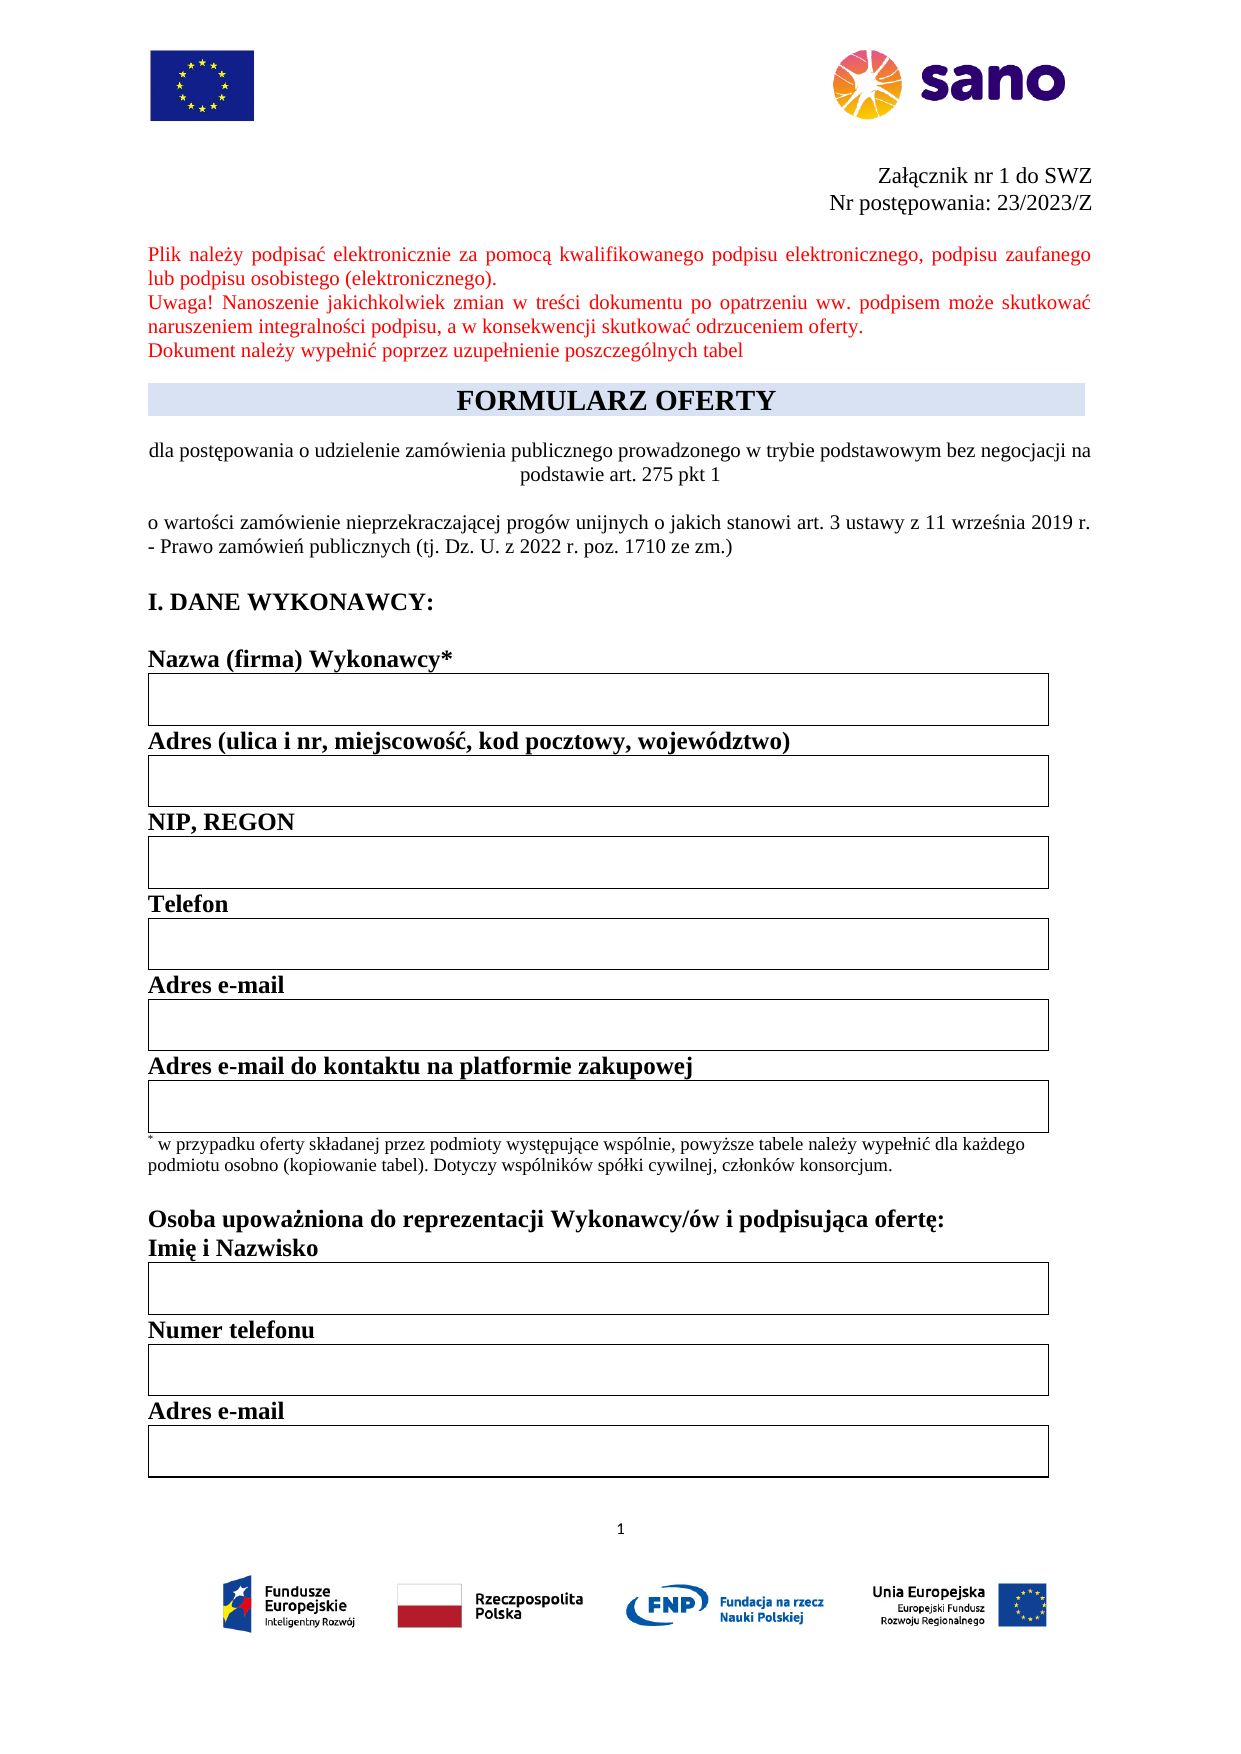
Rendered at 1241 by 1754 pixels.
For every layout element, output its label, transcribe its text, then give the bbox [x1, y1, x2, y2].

table_header [149, 919, 1048, 969]
text Adres (ulica i nr, miejscowość, kod pocztowy, województwo) [148, 726, 1093, 755]
text * w przypadku oferty składanej przez podmioty występujące wspólnie, powyższe tabele należy wypełnić dla każdego podmiotu osobno (kopiowanie tabel). Dotyczy wspólników spółki cywilnej, członków konsorcjum. [148, 1133, 1093, 1176]
text Uwaga! Nanoszenie jakichkolwiek zmian w treści dokumentu po opatrzeniu ww. podpisem może skutkować naruszeniem integralności podpisu, a w konsekwencji skutkować odrzuceniem oferty. [148, 290, 1093, 338]
text Imię i Nazwisko [148, 1233, 1093, 1262]
text Adres e-mail do kontaktu na platformie zakupowej [148, 1051, 1093, 1080]
table_header [149, 1081, 1048, 1132]
table_header [149, 837, 1048, 888]
text Plik należy podpisać elektronicznie za pomocą kwalifikowanego podpisu elektronicznego, podpisu zaufanego lub podpisu osobistego (elektronicznego). [148, 242, 1093, 290]
picture [148, 48, 256, 123]
table_header [149, 1263, 1048, 1314]
text Nr postępowania: 23/2023/Z [148, 189, 1093, 215]
picture [170, 1539, 1047, 1678]
text I. DANE WYKONAWCY: [148, 558, 1093, 616]
text NIP, REGON [148, 807, 1093, 836]
text Nazwa (firma) Wykonawcy* [148, 644, 1093, 673]
text Dokument należy wypełnić poprzez uzupełnienie poszczególnych tabel [148, 338, 1085, 362]
table_header [149, 1345, 1048, 1395]
table_header [149, 674, 1048, 725]
text dla postępowania o udzielenie zamówienia publicznego prowadzonego w trybie podstawowym bez negocjacji na podstawie art. 275 pkt 1 [148, 438, 1093, 486]
text Załącznik nr 1 do SWZ [148, 162, 1093, 189]
text FORMULARZ OFERTY [148, 383, 1085, 416]
text Adres e-mail [148, 1396, 1093, 1425]
picture [806, 31, 1091, 139]
table_header [149, 1000, 1048, 1050]
text Telefon [148, 889, 1093, 917]
text o wartości zamówienie nieprzekraczającej progów unijnych o jakich stanowi art. 3 ustawy z 11 września 2019 r. - Prawo zamówień publicznych (tj. Dz. U. z 2022 r. poz. 1710 ze zm.) [148, 510, 1093, 558]
text Numer telefonu [148, 1315, 1093, 1343]
table_header [149, 1426, 1048, 1476]
table_header [149, 756, 1048, 806]
text Adres e-mail [148, 970, 1093, 999]
text Osoba upoważniona do reprezentacji Wykonawcy/ów i podpisująca ofertę: [148, 1204, 1093, 1233]
